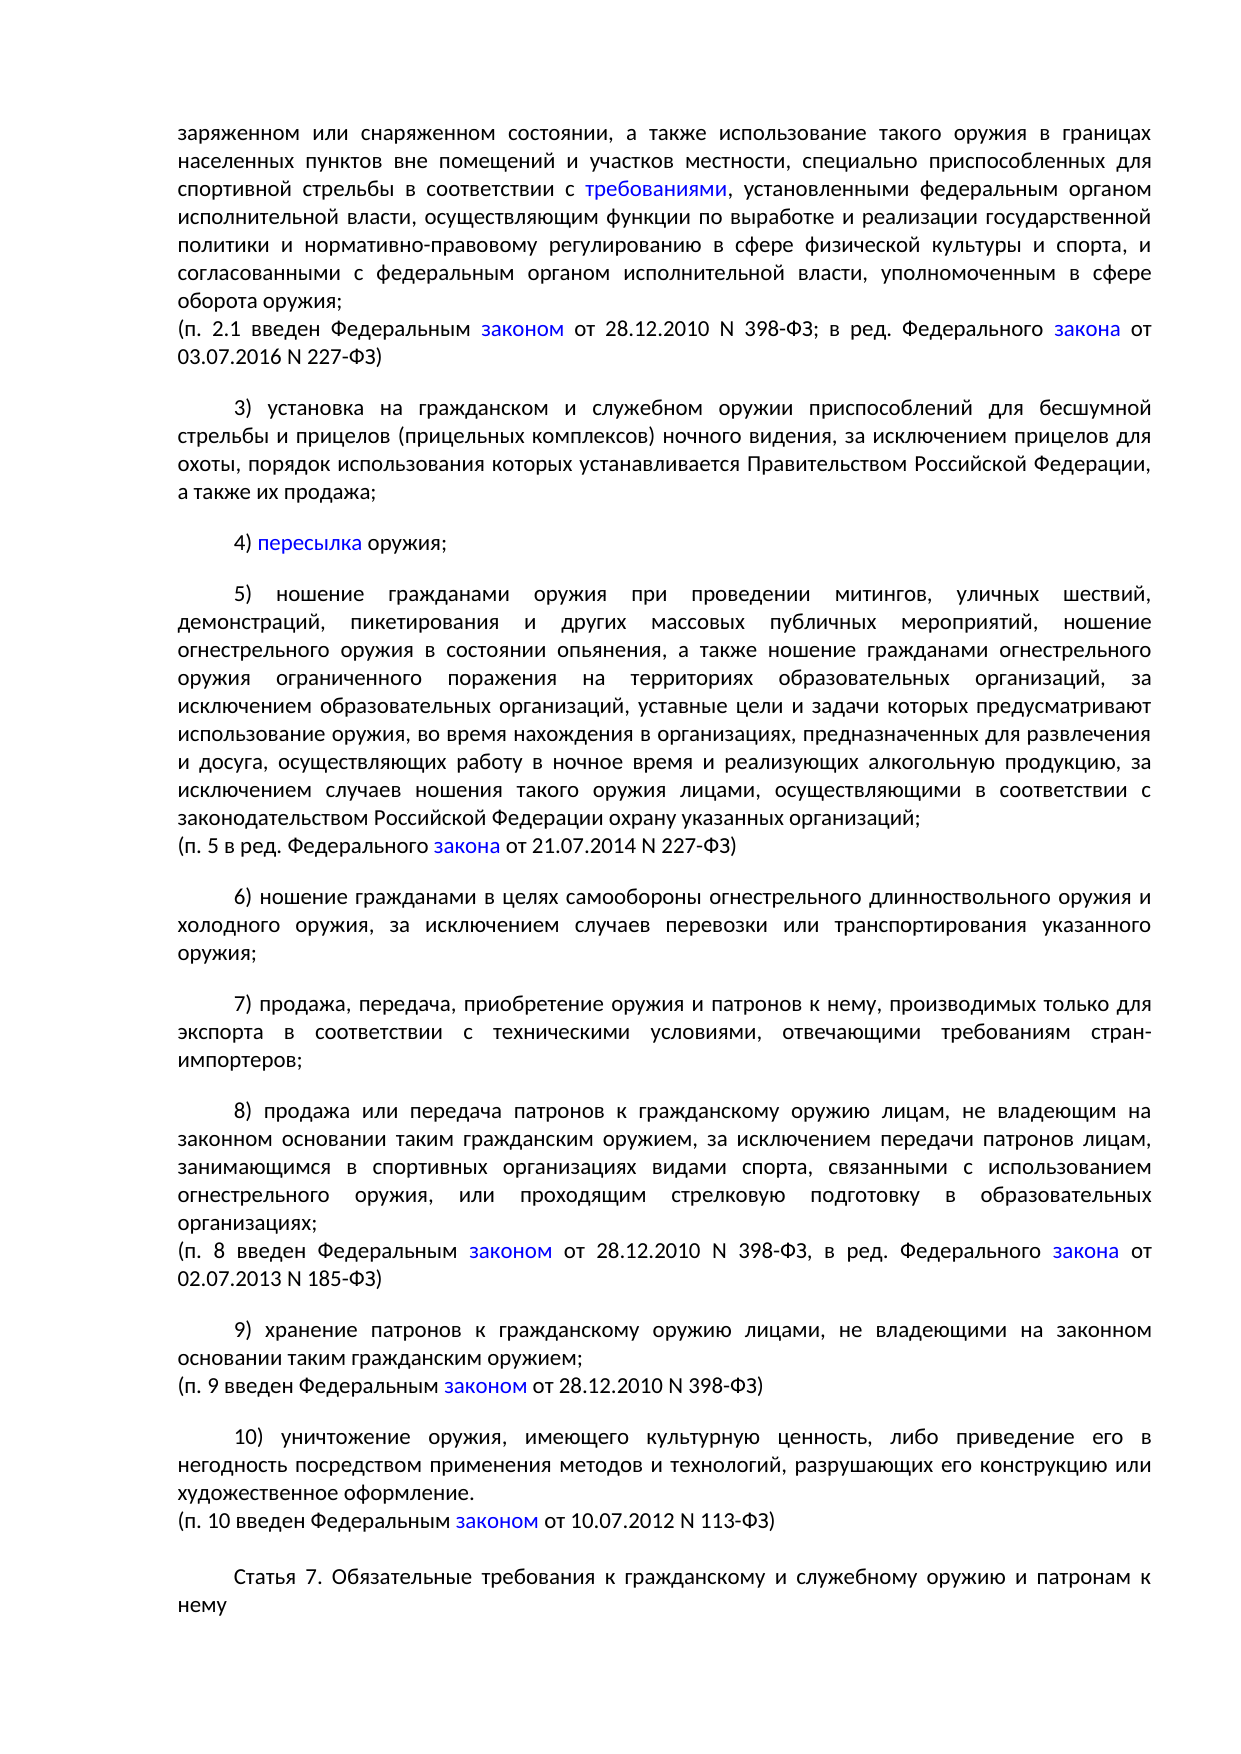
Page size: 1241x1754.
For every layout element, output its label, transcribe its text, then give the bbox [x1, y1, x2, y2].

text 4) пересылка оружия; [177, 528, 1152, 556]
text 3) установка на гражданском и служебном оружии приспособлений для бесшумной стрельбы и прицелов (прицельных комплексов) ночного видения, за исключением прицелов для охоты, порядок использования которых устанавливается Правительством Российской Федерации, а также их продажа; [177, 393, 1152, 505]
text 5) ношение гражданами оружия при проведении митингов, уличных шествий, демонстраций, пикетирования и других массовых публичных мероприятий, ношение огнестрельного оружия в состоянии опьянения, а также ношение гражданами огнестрельного оружия ограниченного поражения на территориях образовательных организаций, за исключением образовательных организаций, уставные цели и задачи которых предусматривают использование оружия, во время нахождения в организациях, предназначенных для развлечения и досуга, осуществляющих работу в ночное время и реализующих алкогольную продукцию, за исключением случаев ношения такого оружия лицами, осуществляющими в соответствии с законодательством Российской Федерации охрану указанных организаций; [177, 579, 1152, 831]
text (п. 5 в ред. Федерального закона от 21.07.2014 N 227-ФЗ) [177, 831, 1152, 859]
text (п. 8 введен Федеральным законом от 28.12.2010 N 398-ФЗ, в ред. Федерального закона от 02.07.2013 N 185-ФЗ) [177, 1236, 1152, 1292]
text (п. 10 введен Федеральным законом от 10.07.2012 N 113-ФЗ) [177, 1506, 1152, 1534]
text 7) продажа, передача, приобретение оружия и патронов к нему, производимых только для экспорта в соответствии с техническими условиями, отвечающими требованиям стран-импортеров; [177, 989, 1152, 1073]
text Статья 7. Обязательные требования к гражданскому и служебному оружию и патронам к нему [177, 1562, 1152, 1618]
text (п. 9 введен Федеральным законом от 28.12.2010 N 398-ФЗ) [177, 1371, 1152, 1399]
text 8) продажа или передача патронов к гражданскому оружию лицам, не владеющим на законном основании таким гражданским оружием, за исключением передачи патронов лицам, занимающимся в спортивных организациях видами спорта, связанными с использованием огнестрельного оружия, или проходящим стрелковую подготовку в образовательных организациях; [177, 1096, 1152, 1236]
text 6) ношение гражданами в целях самообороны огнестрельного длинноствольного оружия и холодного оружия, за исключением случаев перевозки или транспортирования указанного оружия; [177, 882, 1152, 966]
text 9) хранение патронов к гражданскому оружию лицами, не владеющими на законном основании таким гражданским оружием; [177, 1315, 1152, 1371]
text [177, 118, 1152, 314]
text (п. 2.1 введен Федеральным законом от 28.12.2010 N 398-ФЗ; в ред. Федерального закона от 03.07.2016 N 227-ФЗ) [177, 314, 1152, 370]
text 10) уничтожение оружия, имеющего культурную ценность, либо приведение его в негодность посредством применения методов и технологий, разрушающих его конструкцию или художественное оформление. [177, 1422, 1152, 1506]
